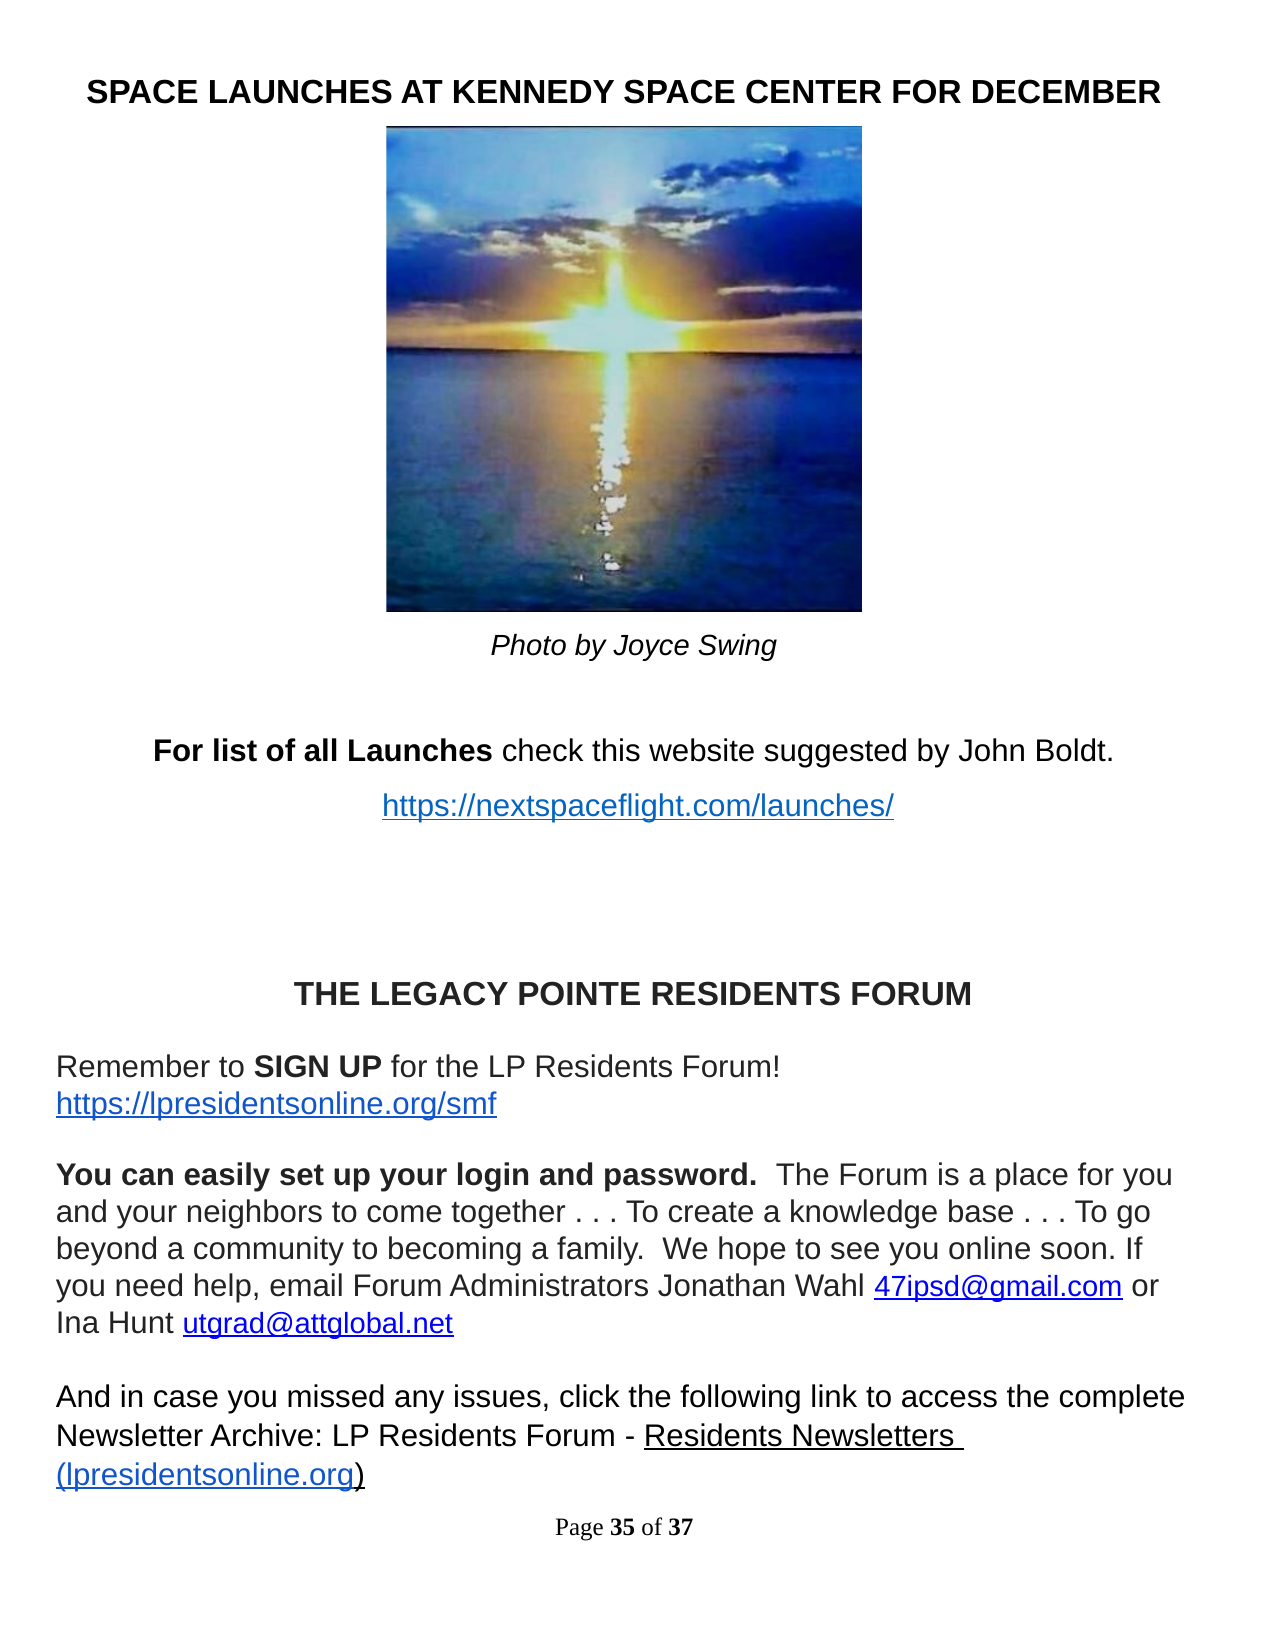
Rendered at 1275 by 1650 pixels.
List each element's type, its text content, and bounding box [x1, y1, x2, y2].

text https://nextspaceflight.com/launches/ [46, 787, 1230, 823]
subtitle Photo by Joyce Swing [38, 628, 1229, 661]
picture [386, 126, 862, 612]
text You can easily set up your login and password. The Forum is a place for you and your neighbors to come together . . . To create a knowledge base . . . To go beyond a community to becoming a family. We hope to see you online soon. If you need help, email Forum Administrators Jonathan Wahl 47ipsd@gmail.com or Ina Hunt utgrad@attglobal.net [56, 1156, 1192, 1340]
subtitle For list of all Launches check this website suggested by John Boldt. [38, 732, 1229, 768]
text SPACE LAUNCHES AT KENNEDY SPACE CENTER FOR DECEMBER [18, 72, 1230, 111]
text Remember to SIGN UP for the LP Residents Forum! [56, 1048, 1192, 1084]
text THE LEGACY POINTE RESIDENTS FORUM [44, 974, 1222, 1012]
text And in case you missed any issues, click the following link to access the complete Newsletter Archive: LP Residents Forum - Residents Newsletters (lpresidentsonline.org) [56, 1378, 1192, 1492]
text https://lpresidentsonline.org/smf [56, 1085, 1192, 1121]
